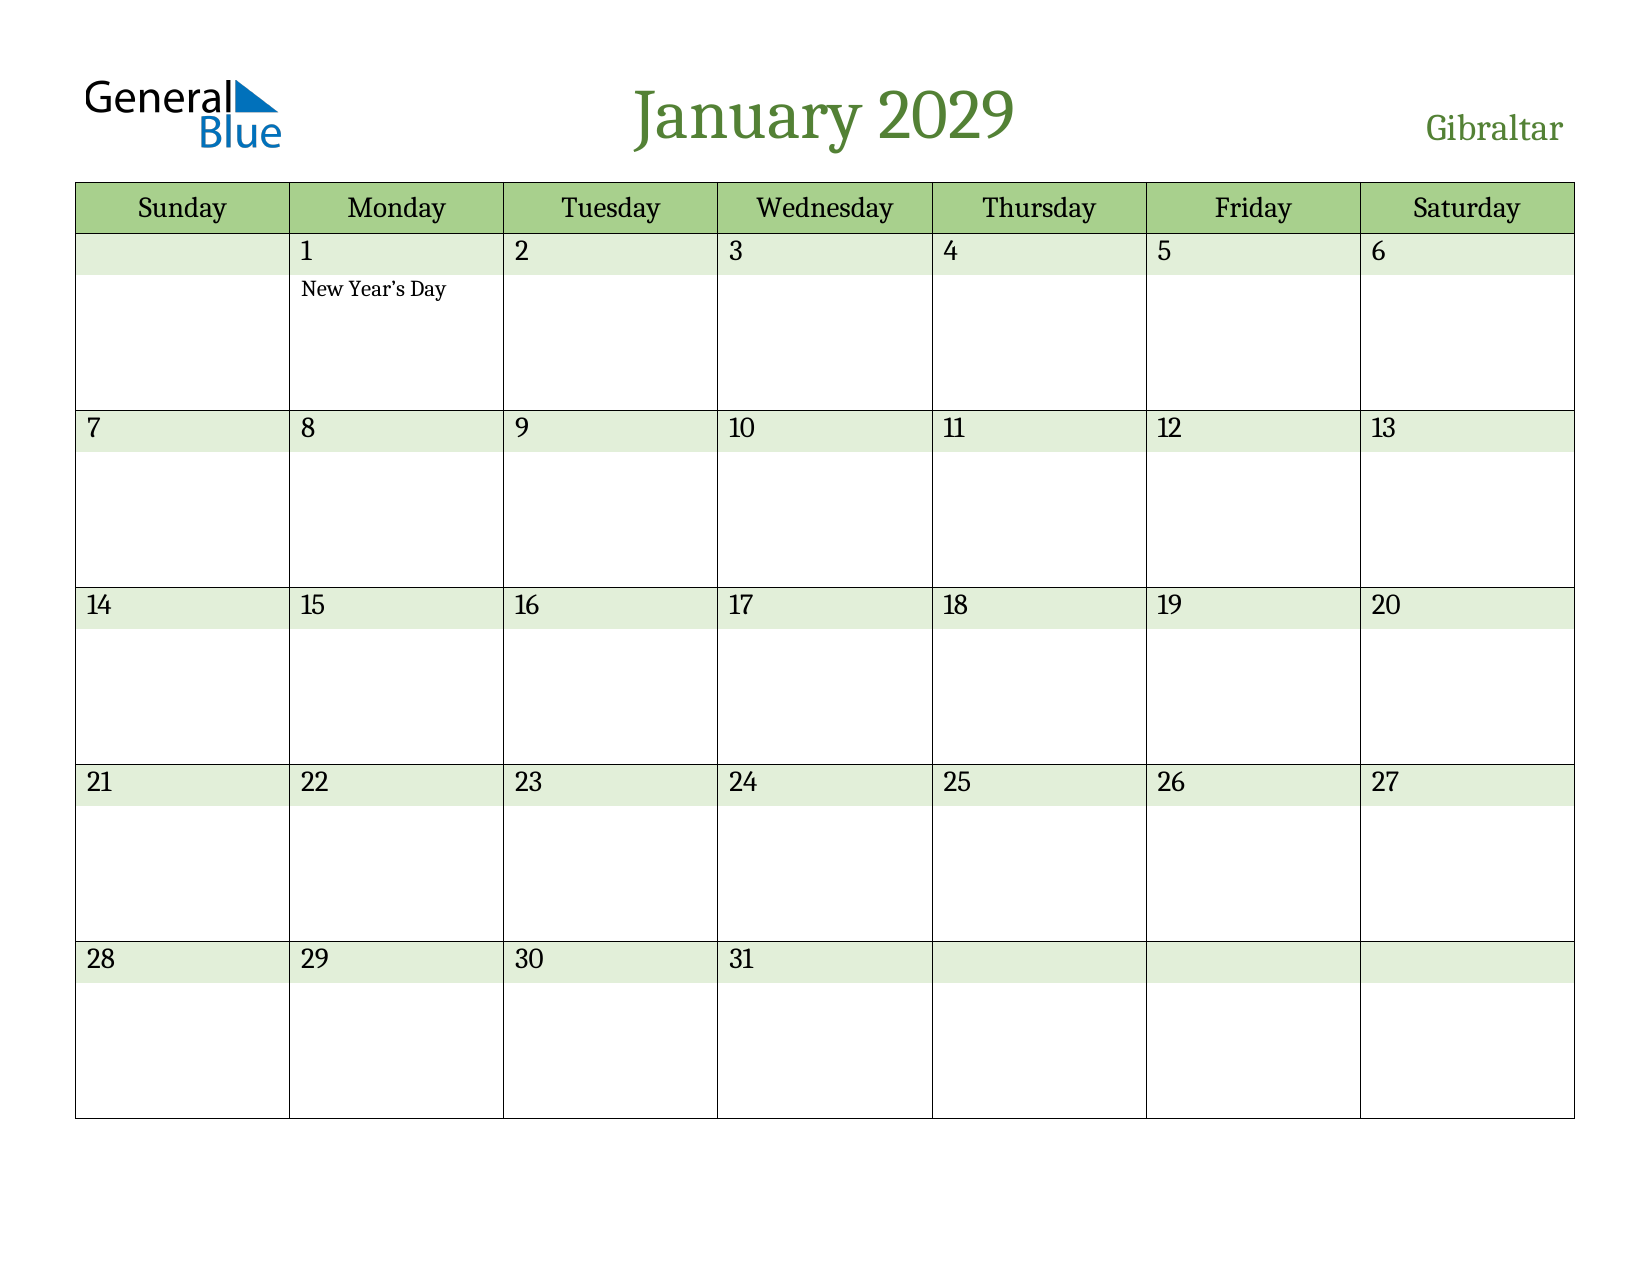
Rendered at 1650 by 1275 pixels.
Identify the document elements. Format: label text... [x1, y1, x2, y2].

table_cell [933, 275, 1146, 410]
table_cell Friday [1147, 183, 1360, 233]
table_cell 31 [718, 942, 932, 983]
table_cell 9 [504, 411, 717, 452]
table_cell 21 [76, 765, 289, 806]
table_cell 22 [290, 765, 503, 806]
table_cell [290, 452, 503, 587]
table_header [76, 75, 503, 182]
table_cell [290, 983, 503, 1118]
table_cell [1361, 983, 1574, 1118]
table_cell [933, 942, 1146, 983]
table_cell [1147, 806, 1360, 941]
table_cell [504, 629, 717, 764]
table_cell [76, 275, 289, 410]
table_cell [504, 275, 717, 410]
table_cell 12 [1147, 411, 1360, 452]
table_cell [76, 452, 289, 587]
table_cell 17 [718, 588, 932, 629]
table_cell [76, 983, 289, 1118]
table_cell Tuesday [504, 183, 717, 233]
table_cell 29 [290, 942, 503, 983]
table_cell 8 [290, 411, 503, 452]
table_cell [504, 452, 717, 587]
table_header January 2029 [504, 75, 1146, 182]
table_cell Thursday [933, 183, 1146, 233]
table_cell 30 [504, 942, 717, 983]
table_cell 16 [504, 588, 717, 629]
table_cell [933, 806, 1146, 941]
table_cell 19 [1147, 588, 1360, 629]
table_cell [1147, 452, 1360, 587]
table_cell 23 [504, 765, 717, 806]
table_cell [76, 629, 289, 764]
table_cell 6 [1361, 234, 1574, 275]
table_cell 13 [1361, 411, 1574, 452]
table_cell 7 [76, 411, 289, 452]
table_cell New Year’s Day [290, 275, 503, 410]
table_cell 25 [933, 765, 1146, 806]
table_cell [76, 234, 289, 275]
table_cell [933, 452, 1146, 587]
table_cell Sunday [76, 183, 289, 233]
table_cell [1361, 452, 1574, 587]
table_cell [1361, 275, 1574, 410]
table_cell [1361, 942, 1574, 983]
table_cell 15 [290, 588, 503, 629]
table_cell 27 [1361, 765, 1574, 806]
table_cell [76, 806, 289, 941]
table_cell 10 [718, 411, 932, 452]
table_cell 14 [76, 588, 289, 629]
table_cell 2 [504, 234, 717, 275]
table_cell 4 [933, 234, 1146, 275]
table_cell 20 [1361, 588, 1574, 629]
table_cell [718, 452, 932, 587]
table_header Gibraltar [1146, 75, 1574, 182]
table_cell [504, 983, 717, 1118]
table_cell [933, 983, 1146, 1118]
table_cell Monday [290, 183, 503, 233]
table_cell 3 [718, 234, 932, 275]
table_cell [1147, 275, 1360, 410]
table_cell 5 [1147, 234, 1360, 275]
table_cell 24 [718, 765, 932, 806]
table_cell [504, 806, 717, 941]
table_cell 26 [1147, 765, 1360, 806]
picture [86, 80, 281, 148]
table_cell [290, 629, 503, 764]
table_cell [718, 983, 932, 1118]
table_cell [1147, 629, 1360, 764]
table_cell [1361, 629, 1574, 764]
table_cell [718, 275, 932, 410]
table_cell [1361, 806, 1574, 941]
table_cell [290, 806, 503, 941]
table_cell [1147, 942, 1360, 983]
table_cell Saturday [1361, 183, 1574, 233]
table_cell 11 [933, 411, 1146, 452]
table_cell 18 [933, 588, 1146, 629]
table_cell [933, 629, 1146, 764]
table_cell 1 [290, 234, 503, 275]
table_cell 28 [76, 942, 289, 983]
table_cell [718, 629, 932, 764]
table_cell [1147, 983, 1360, 1118]
table_cell [718, 806, 932, 941]
table_cell Wednesday [718, 183, 932, 233]
